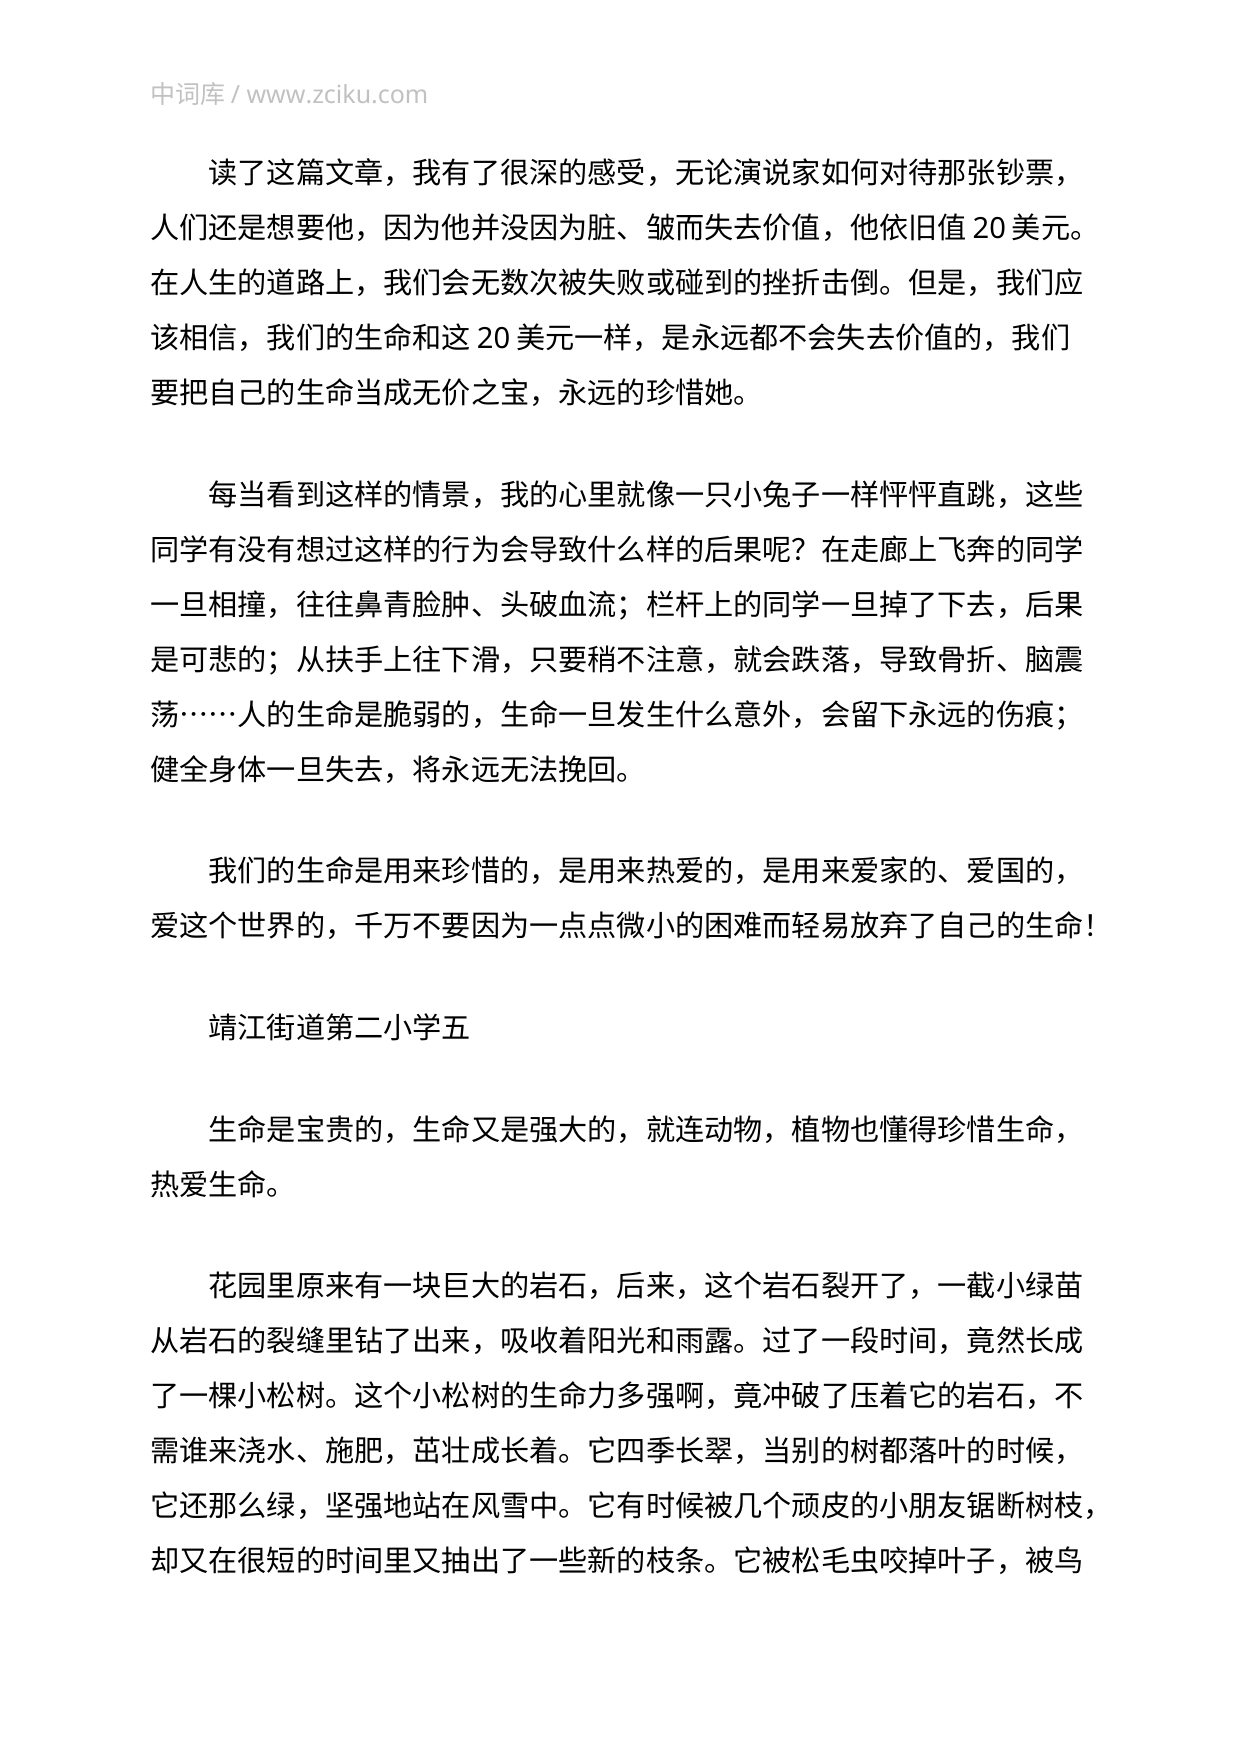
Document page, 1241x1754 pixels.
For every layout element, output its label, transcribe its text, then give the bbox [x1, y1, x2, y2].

text 每当看到这样的情景，我的心里就像一只小兔子一样怦怦直跳，这些同学有没有想过这样的行为会导致什么样的后果呢？在走廊上飞奔的同学一旦相撞，往往鼻青脸肿、头破血流；栏杆上的同学一旦掉了下去，后果是可悲的；从扶手上往下滑，只要稍不注意，就会跌落，导致骨折、脑震荡……人的生命是脆弱的，生命一旦发生什么意外，会留下永远的伤痕；健全身体一旦失去，将永远无法挽回。 [150, 472, 1090, 788]
text 我们的生命是用来珍惜的，是用来热爱的，是用来爱家的、爱国的，爱这个世界的，千万不要因为一点点微小的困难而轻易放弃了自己的生命！ [150, 848, 1090, 945]
text 读了这篇文章，我有了很深的感受，无论演说家如何对待那张钞票，人们还是想要他，因为他并没因为脏、皱而失去价值，他依旧值20美元。在人生的道路上，我们会无数次被失败或碰到的挫折击倒。但是，我们应该相信，我们的生命和这20美元一样，是永远都不会失去价值的，我们要把自己的生命当成无价之宝，永远的珍惜她。 [150, 150, 1090, 412]
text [150, 1263, 1090, 1580]
text 生命是宝贵的，生命又是强大的，就连动物，植物也懂得珍惜生命，热爱生命。 [150, 1106, 1090, 1203]
text 靖江街道第二小学五 [150, 1004, 1090, 1047]
